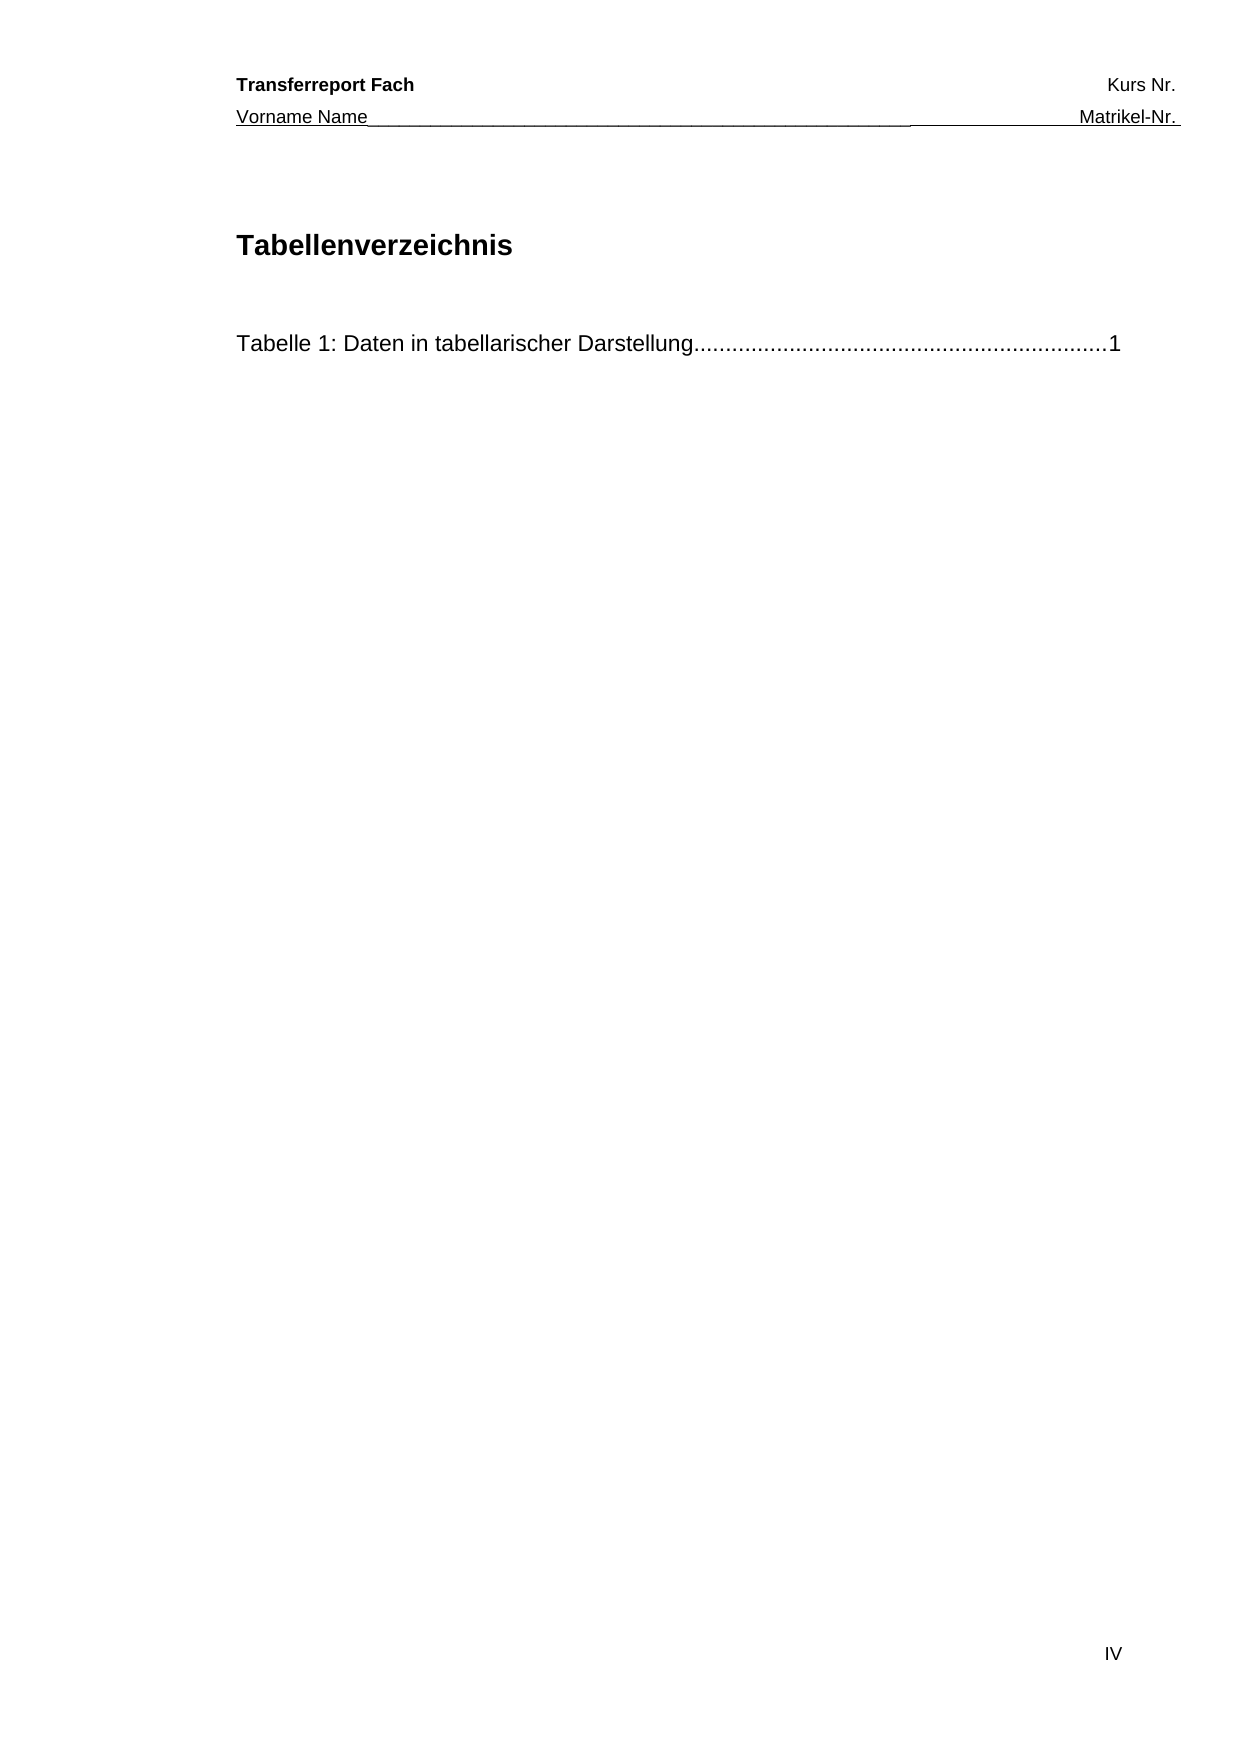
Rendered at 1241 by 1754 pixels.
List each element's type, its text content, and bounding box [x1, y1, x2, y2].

text Tabellenverzeichnis [236, 228, 1122, 261]
text Tabelle 1: Daten in tabellarischer Darstellung 1 [236, 330, 1122, 357]
